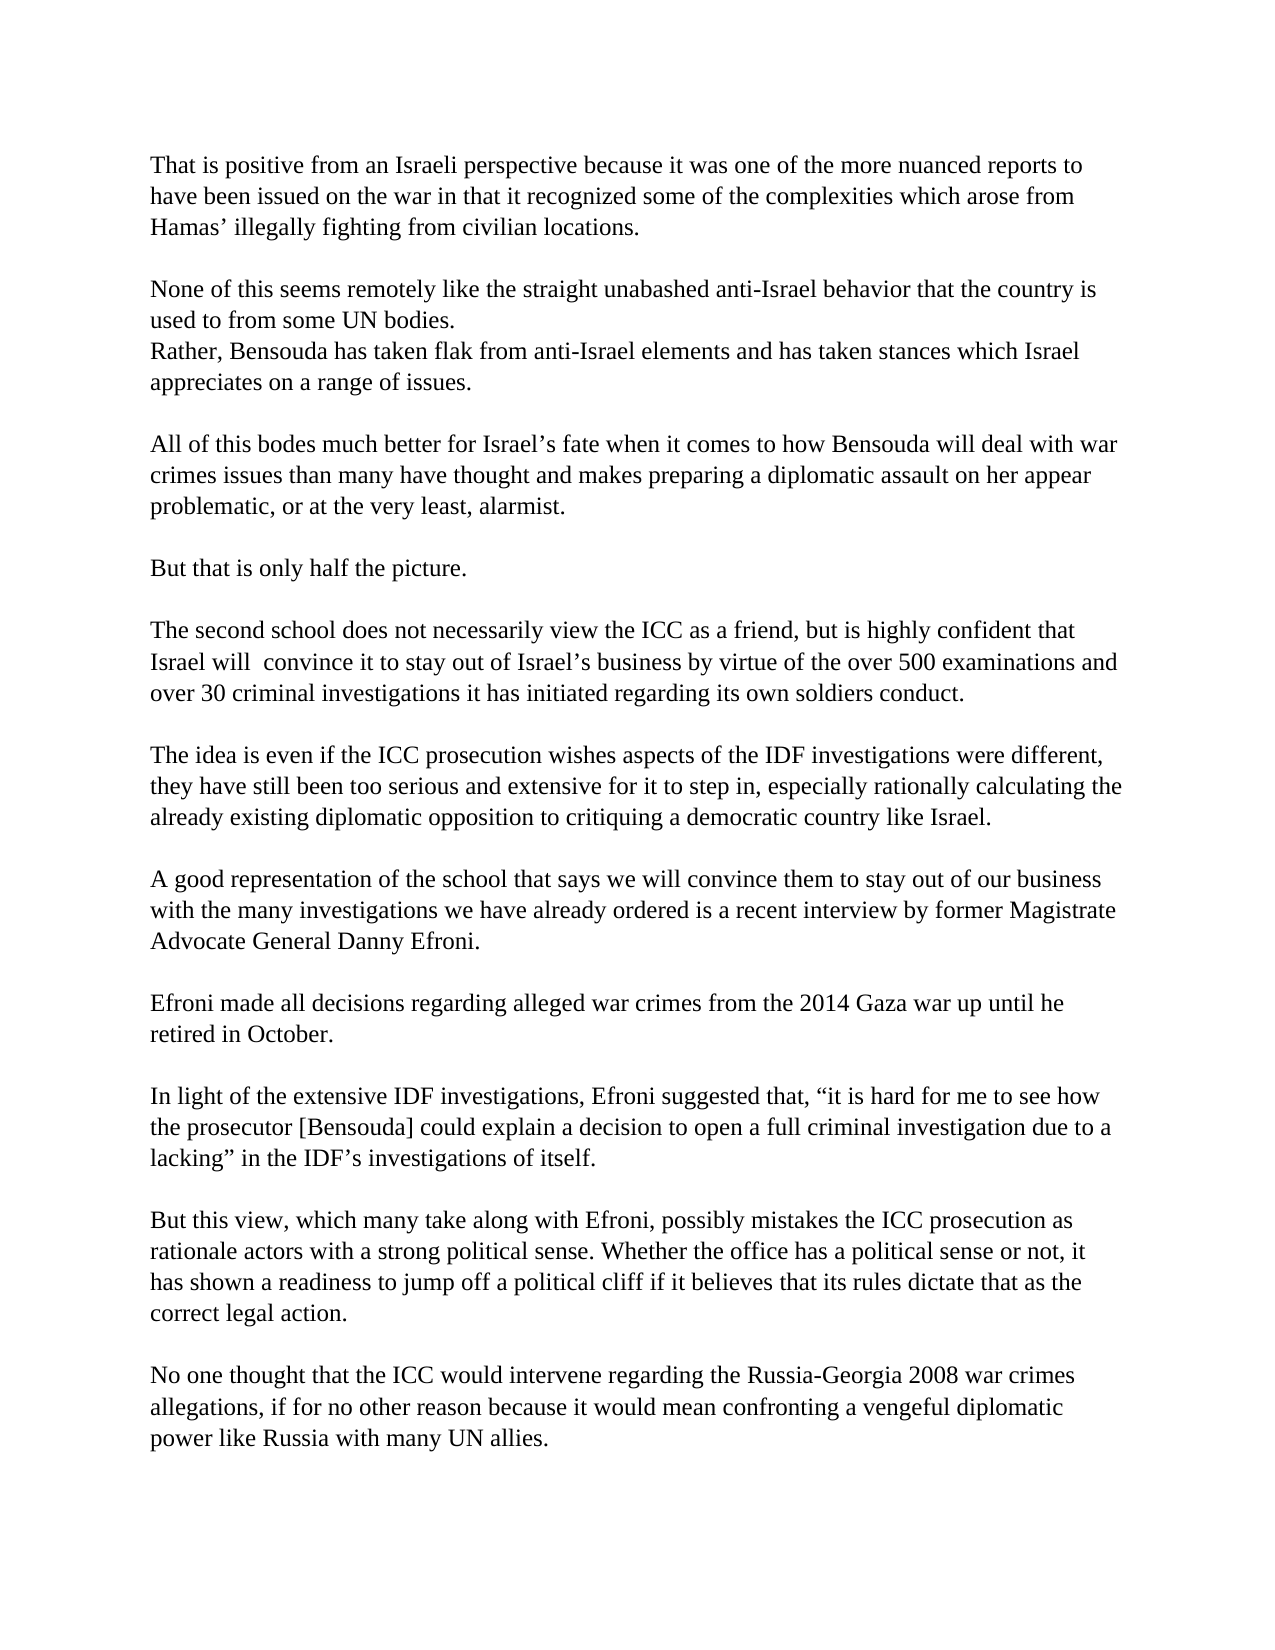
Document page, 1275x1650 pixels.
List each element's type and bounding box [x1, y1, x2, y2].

text [150, 150, 1125, 1482]
